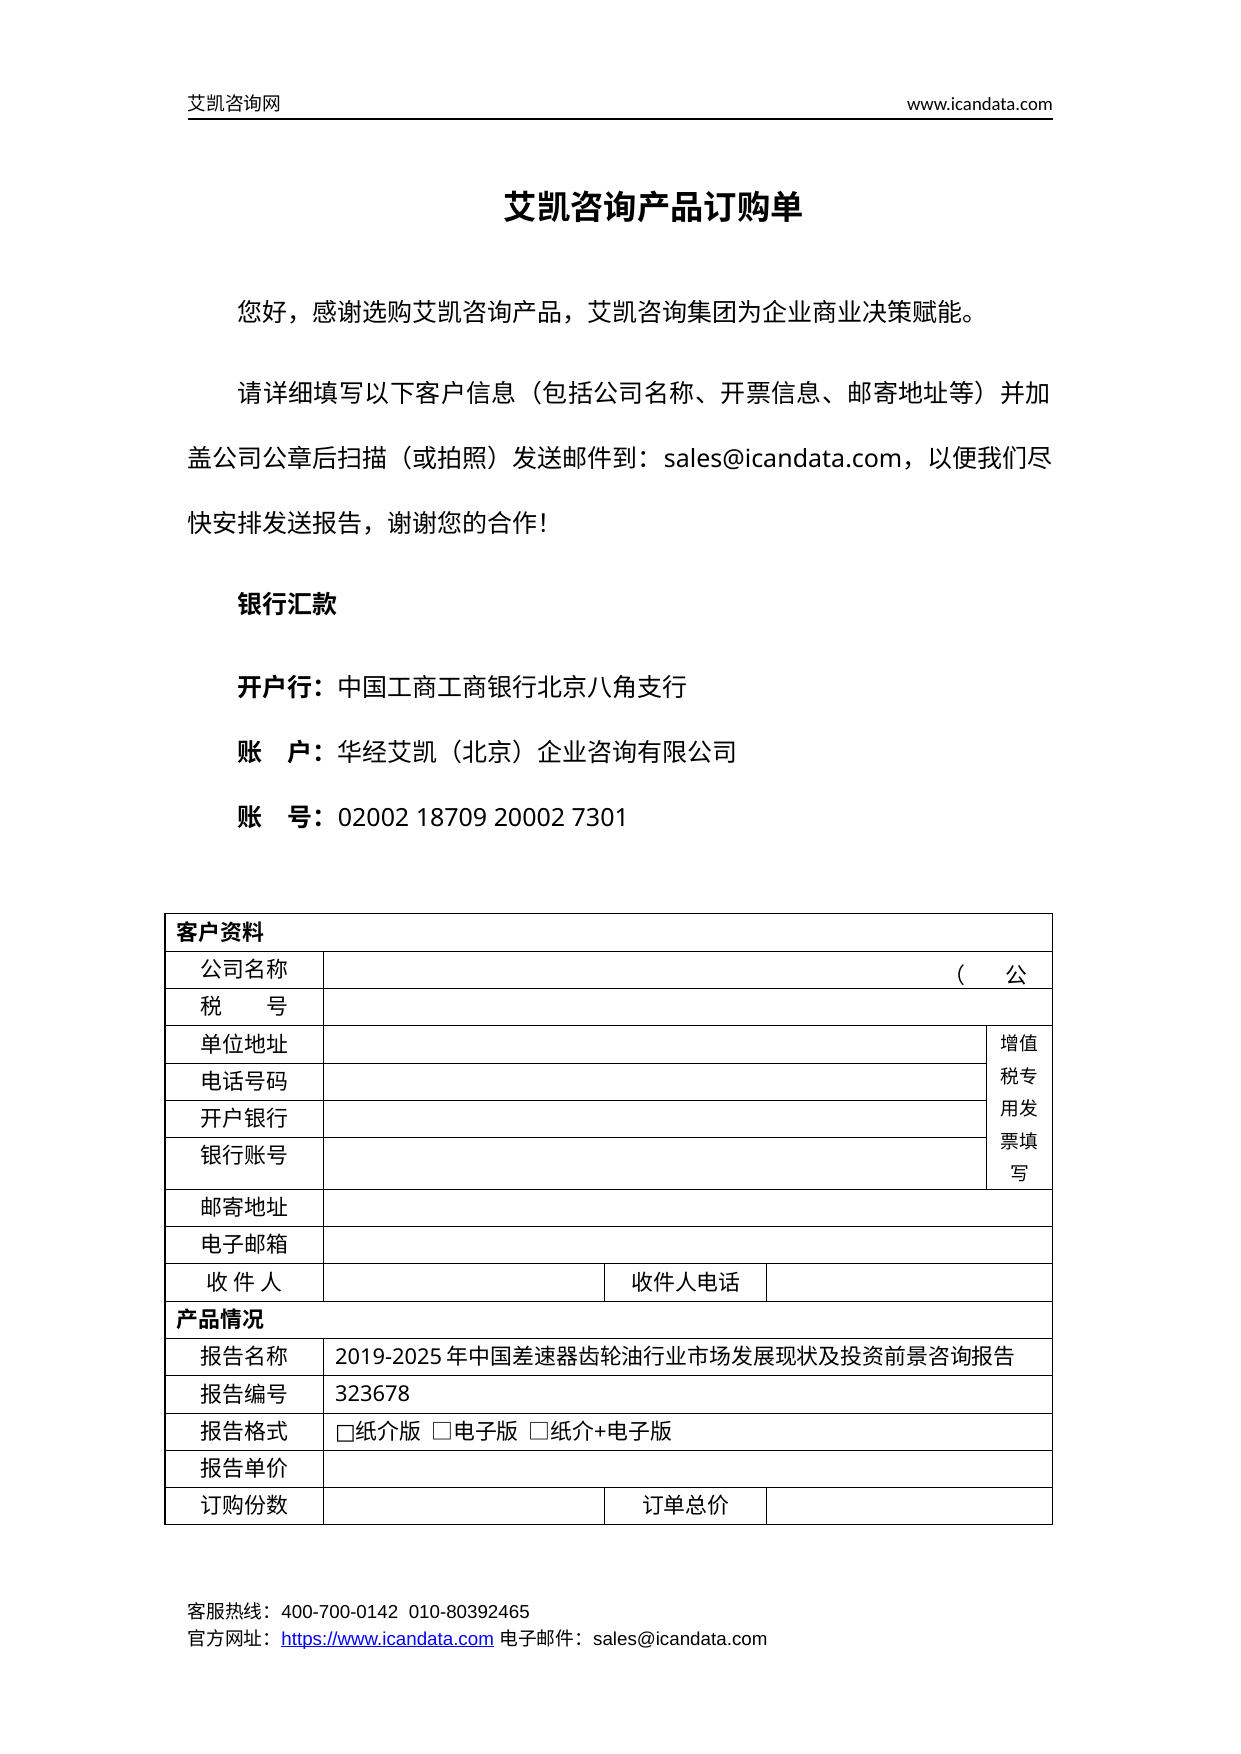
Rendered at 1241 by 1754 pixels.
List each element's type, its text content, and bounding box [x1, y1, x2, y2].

table_cell [324, 1026, 986, 1062]
table_cell [324, 1264, 604, 1301]
table_cell 报告单价 [166, 1451, 323, 1487]
table_cell 电子邮箱 [166, 1227, 323, 1263]
table_cell 收 件 人 [166, 1264, 323, 1301]
text 艾凯咨询产品订购单 [187, 172, 1053, 237]
table_cell 产品情况 [166, 1302, 1052, 1338]
text 银行汇款 [187, 570, 1053, 635]
table_cell 订单总价 [605, 1488, 766, 1524]
table_header 客户资料 [166, 914, 1052, 951]
table_cell 银行账号 [166, 1138, 323, 1189]
table_cell 电话号码 [166, 1064, 323, 1100]
table_cell [324, 1488, 604, 1524]
text 账 号：02002 18709 20002 7301 [187, 783, 1053, 848]
table_cell 收件人电话 [605, 1264, 766, 1301]
table_cell 报告编号 [166, 1376, 323, 1412]
text 您好，感谢选购艾凯咨询产品，艾凯咨询集团为企业商业决策赋能。 [187, 278, 1053, 343]
text 开户行：中国工商工商银行北京八角支行 [187, 653, 1053, 718]
table_cell 增值税专用发票填写 [987, 1026, 1052, 1189]
table_cell [767, 1488, 1052, 1524]
table_cell 报告名称 [166, 1339, 323, 1375]
table_cell 323678 [324, 1376, 1052, 1412]
table_cell 报告格式 [166, 1414, 323, 1450]
table_cell [324, 1064, 986, 1100]
table_cell 订购份数 [166, 1488, 323, 1524]
text 账 户：华经艾凯（北京）企业咨询有限公司 [187, 718, 1053, 783]
table_cell [324, 1451, 1052, 1487]
table_cell [324, 1138, 986, 1189]
table_cell 开户银行 [166, 1101, 323, 1137]
table_cell 单位地址 [166, 1026, 323, 1062]
table_cell [324, 1101, 986, 1137]
table_cell 税 号 [166, 989, 323, 1025]
text 请详细填写以下客户信息（包括公司名称、开票信息、邮寄地址等）并加盖公司公章后扫描（或拍照）发送邮件到：sales@icandata.com，以便我们尽快安排发送报告，谢谢您的合作！ [187, 359, 1053, 554]
table_cell [324, 1190, 1052, 1226]
table_cell □纸介版 □电子版 □纸介+电子版 [324, 1414, 1052, 1450]
table_cell [324, 1227, 1052, 1263]
table_cell 2019-2025年中国差速器齿轮油行业市场发展现状及投资前景咨询报告 [324, 1339, 1052, 1375]
table_cell [324, 989, 1052, 1025]
table_cell 公司名称 [166, 952, 323, 988]
table_cell [324, 952, 1052, 988]
table_cell [767, 1264, 1052, 1301]
table_cell 邮寄地址 [166, 1190, 323, 1226]
